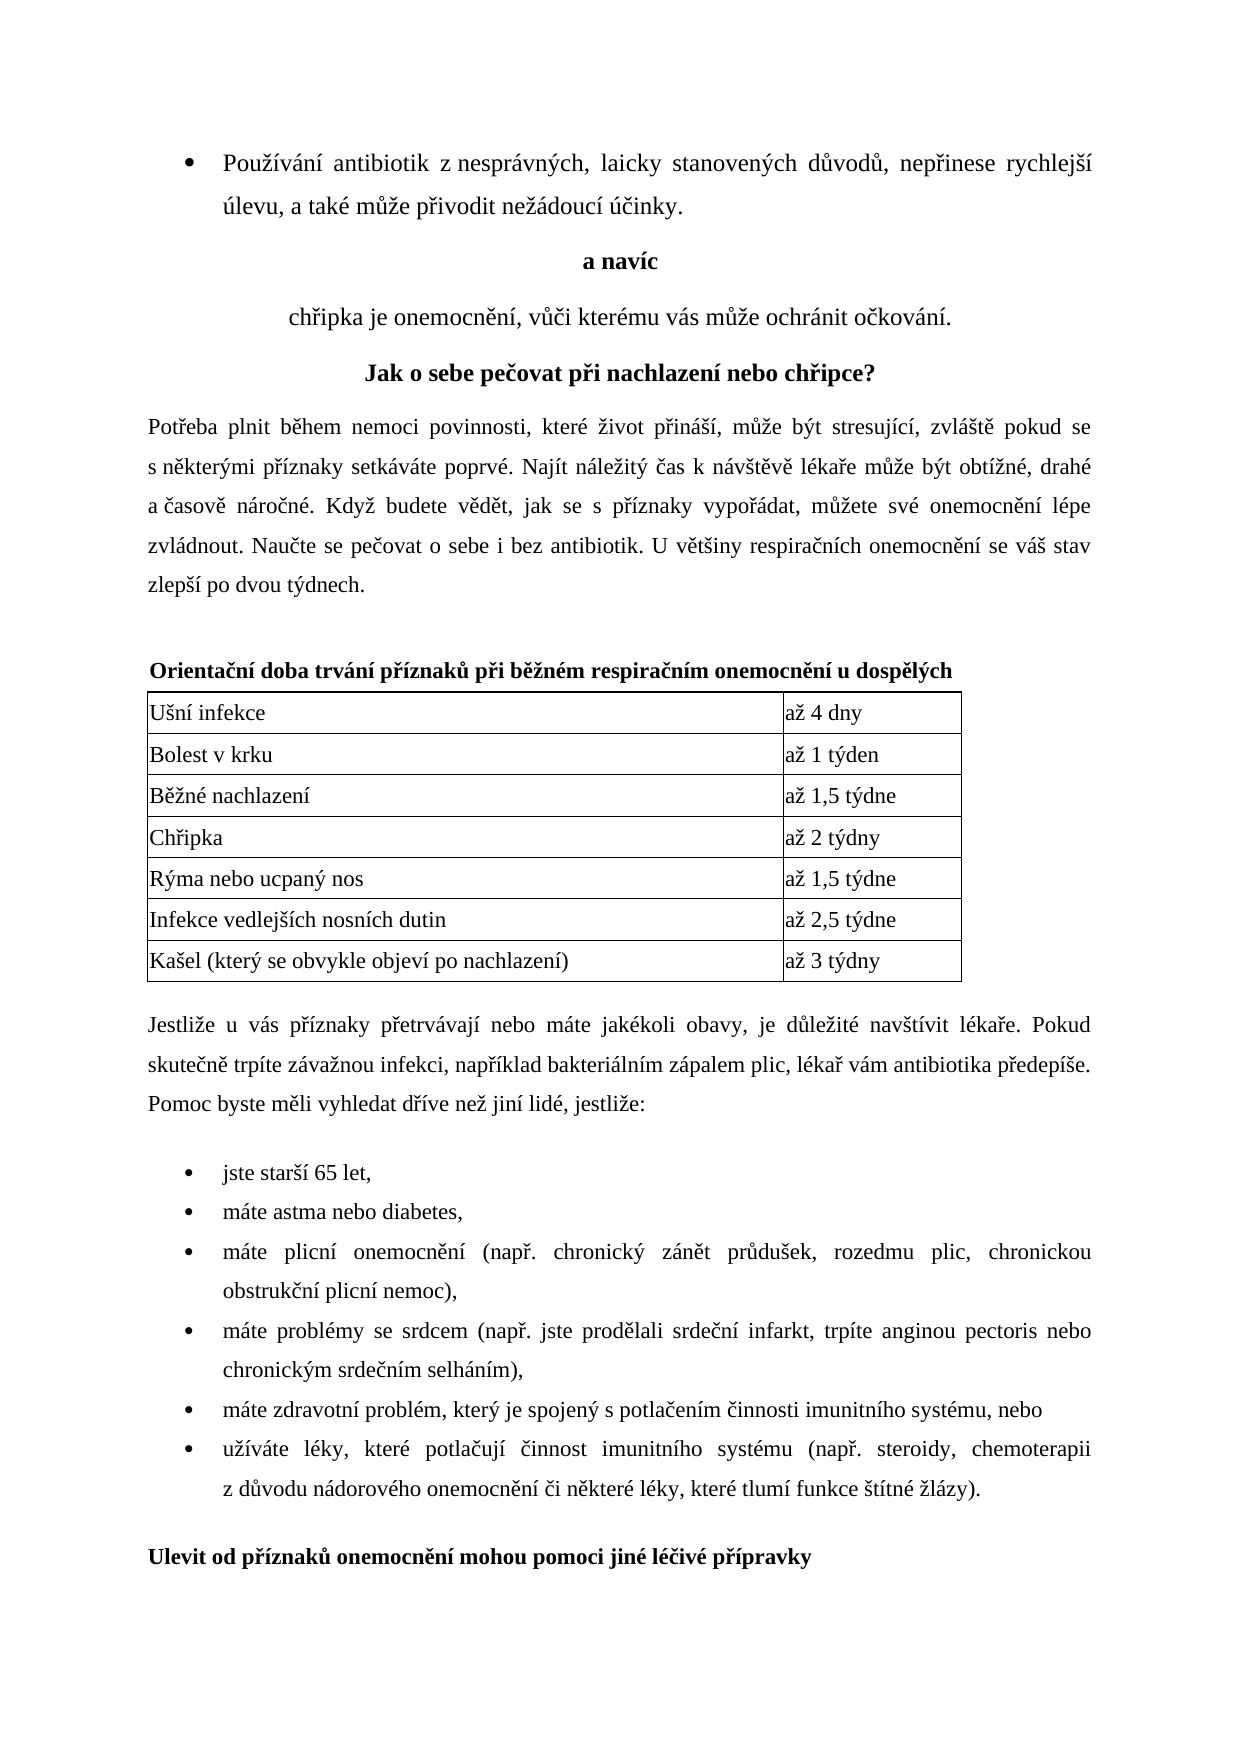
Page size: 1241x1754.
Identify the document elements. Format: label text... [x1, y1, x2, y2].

text a navíc [148, 246, 1093, 275]
table_cell až 1,5 týdne [784, 858, 961, 898]
table_cell Ušní infekce [148, 693, 783, 733]
text Jak o sebe pečovat při nachlazení nebo chřipce? [148, 358, 1093, 386]
text Jestliže u vás příznaky přetrvávají nebo máte jakékoli obavy, je důležité navštívit lékaře. Pokud skutečně trpíte závažnou infekci, například bakteriálním zápalem plic, lékař vám antibiotika předepíše. Pomoc byste měli vyhledat dříve než jiní lidé, jestliže: [148, 1011, 1093, 1116]
table_cell až 2,5 týdne [784, 899, 961, 939]
table_header Orientační doba trvání příznaků při běžném respiračním onemocnění u dospělých [148, 650, 961, 691]
table_cell až 1,5 týdne [784, 775, 961, 816]
list máte astma nebo diabetes, [185, 1198, 1093, 1224]
table_cell Chřipka [148, 817, 783, 857]
table_cell Běžné nachlazení [148, 775, 783, 816]
table_cell Rýma nebo ucpaný nos [148, 858, 783, 898]
list užíváte léky, které potlačují činnost imunitního systému (např. steroidy, chemoterapii z důvodu nádorového onemocnění či některé léky, které tlumí funkce štítné žlázy). [185, 1435, 1093, 1501]
list máte problémy se srdcem (např. jste prodělali srdeční infarkt, trpíte anginou pectoris nebo chronickým srdečním selháním), [185, 1317, 1093, 1382]
table_cell Kašel (který se obvykle objeví po nachlazení) [148, 941, 783, 981]
list máte plicní onemocnění (např. chronický zánět průdušek, rozedmu plic, chronickou obstrukční plicní nemoc), [185, 1238, 1093, 1303]
subtitle Ulevit od příznaků onemocnění mohou pomoci jiné léčivé přípravky [148, 1543, 1093, 1569]
text chřipka je onemocnění, vůči kterému vás může ochránit očkování. [148, 302, 1093, 331]
table_cell Infekce vedlejších nosních dutin [148, 899, 783, 939]
list jste starší 65 let, [185, 1159, 1093, 1185]
list Používání antibiotik z nesprávných, laicky stanovených důvodů, nepřinese rychlejší úlevu, a také může přivodit nežádoucí účinky. [185, 148, 1093, 219]
table_cell až 2 týdny [784, 817, 961, 857]
table_cell až 3 týdny [784, 941, 961, 981]
table_cell až 4 dny [784, 693, 961, 733]
table_cell Bolest v krku [148, 734, 783, 774]
text Potřeba plnit během nemoci povinnosti, které život přináší, může být stresující, zvláště pokud se s některými příznaky setkáváte poprvé. Najít náležitý čas k návštěvě lékaře může být obtížné, drahé a časově náročné. Když budete vědět, jak se s příznaky vypořádat, můžete své onemocnění lépe zvládnout. Naučte se pečovat o sebe i bez antibiotik. U většiny respiračních onemocnění se váš stav zlepší po dvou týdnech. [148, 413, 1093, 597]
table_cell až 1 týden [784, 734, 961, 774]
list máte zdravotní problém, který je spojený s potlačením činnosti imunitního systému, nebo [185, 1396, 1093, 1422]
